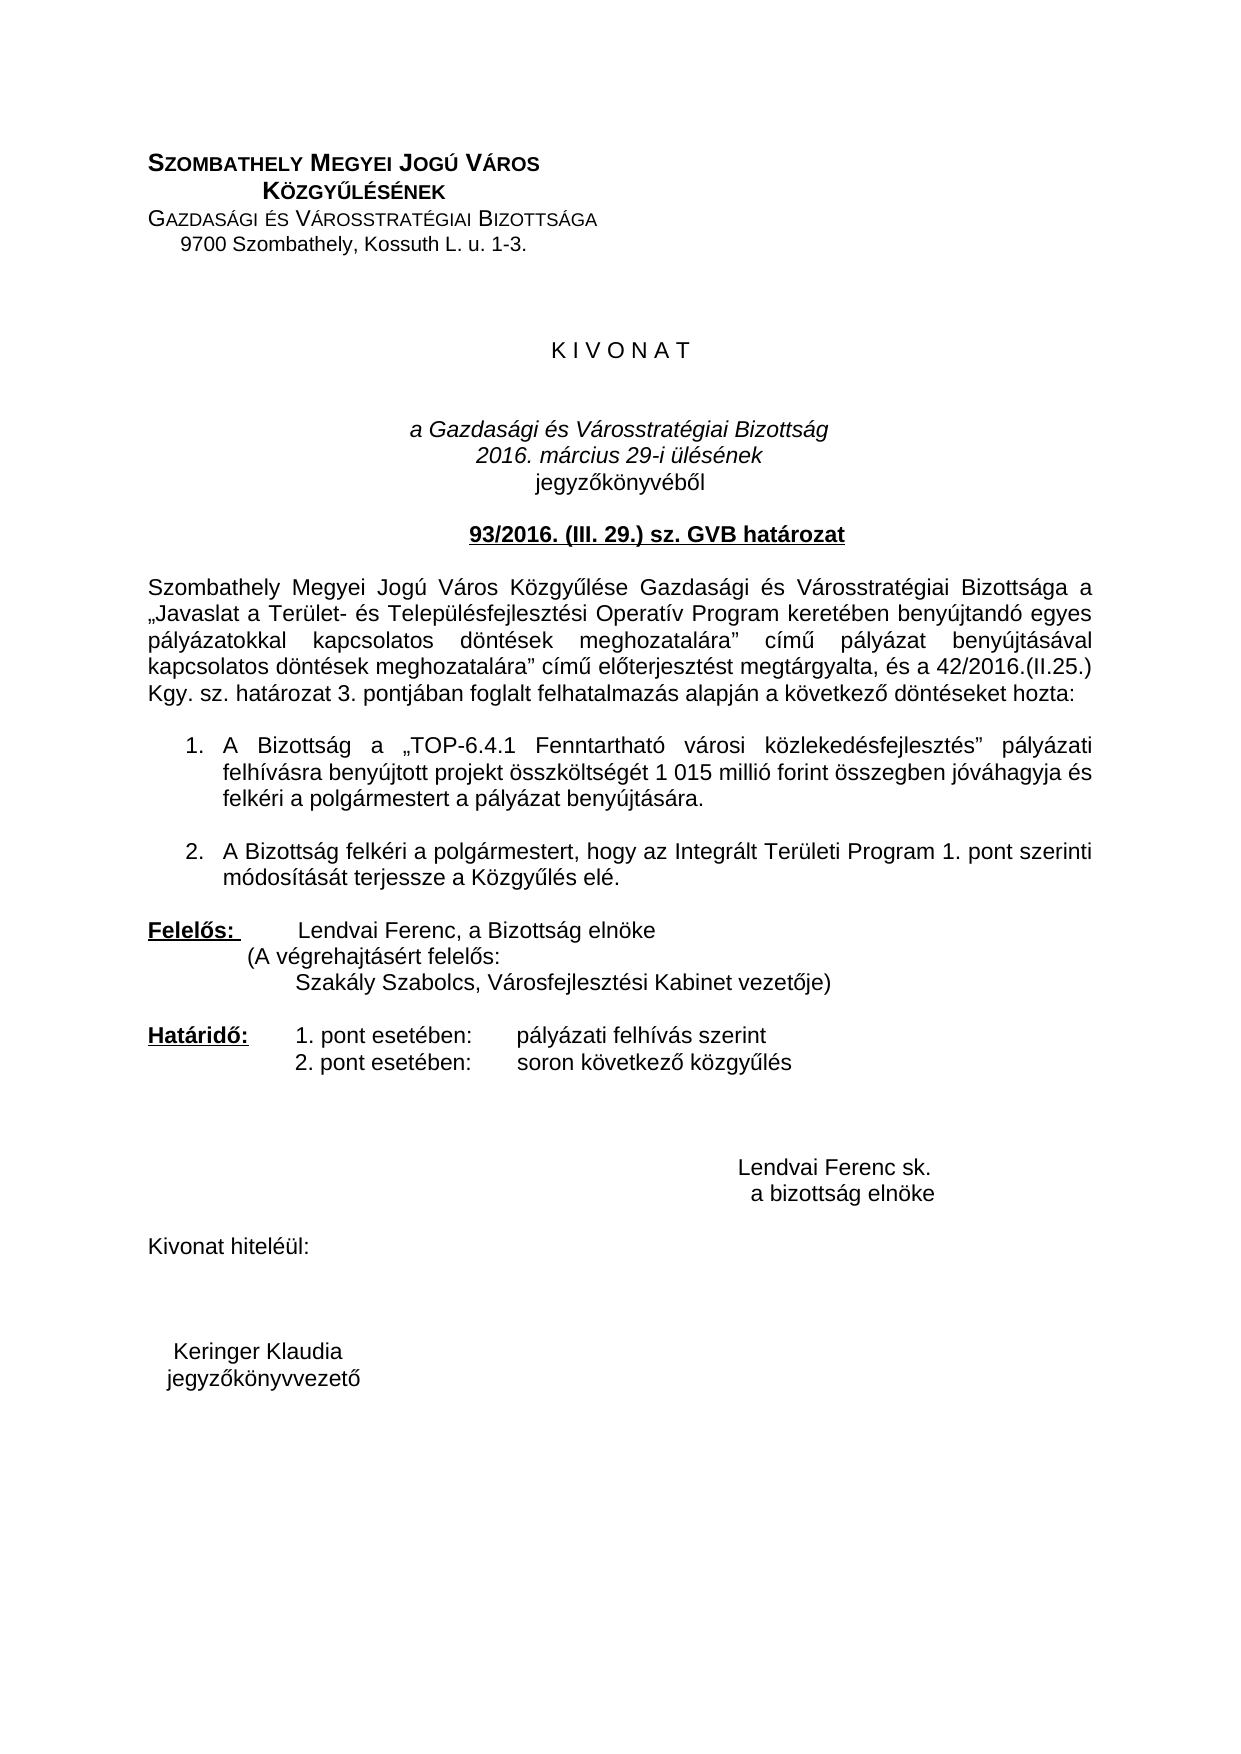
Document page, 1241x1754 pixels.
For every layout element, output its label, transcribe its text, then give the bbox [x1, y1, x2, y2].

subtitle Közgyűlésének [148, 176, 1093, 205]
text Gazdasági és Városstratégiai Bizottsága [148, 205, 1093, 231]
subtitle Szombathely Megyei Jogú Város [148, 148, 1093, 176]
text jegyzőkönyvvezető [148, 1365, 1093, 1391]
list A Bizottság felkéri a polgármestert, hogy az Integrált Területi Program 1. pont szerinti módosítását terjessze a Közgyűlés elé. [185, 838, 1093, 890]
text Szombathely Megyei Jogú Város Közgyűlése Gazdasági és Városstratégiai Bizottsága a „Javaslat a Terület- és Településfejlesztési Operatív Program keretében benyújtandó egyes pályázatokkal kapcsolatos döntések meghozatalára” című pályázat benyújtásával kapcsolatos döntések meghozatalára” című előterjesztést megtárgyalta, és a 42/2016.(II.25.) Kgy. sz. határozat 3. pontjában foglalt felhatalmazás alapján a következő döntéseket hozta: [148, 574, 1093, 706]
text 93/2016. (III. 29.) sz. GVB határozat [221, 521, 1093, 548]
text (A végrehajtásért felelős: [148, 943, 1093, 969]
text K I V O N A T [148, 337, 1093, 363]
text jegyzőkönyvéből [148, 469, 1093, 495]
text Keringer Klaudia [148, 1338, 1093, 1365]
text 2. pont esetében: soron következő közgyűlés [294, 1048, 1093, 1075]
text 2016. március 29-i ülésének [148, 442, 1093, 469]
text a Gazdasági és Városstratégiai Bizottság [148, 416, 1093, 442]
text Határidő: 1. pont esetében: pályázati felhívás szerint [148, 1022, 1093, 1048]
text Felelős: Lendvai Ferenc, a Bizottság elnöke [148, 917, 1093, 943]
text a bizottság elnöke [148, 1180, 1093, 1207]
text Szakály Szabolcs, Városfejlesztési Kabinet vezetője) [295, 969, 1093, 996]
text Lendvai Ferenc sk. [664, 1154, 1093, 1180]
text Kivonat hiteléül: [148, 1233, 1093, 1259]
list A Bizottság a „TOP-6.4.1 Fenntartható városi közlekedésfejlesztés” pályázati felhívásra benyújtott projekt összköltségét 1 015 millió forint összegben jóváhagyja és felkéri a polgármestert a pályázat benyújtására. [185, 732, 1093, 811]
text 9700 Szombathely, Kossuth L. u. 1-3. [148, 231, 1093, 255]
